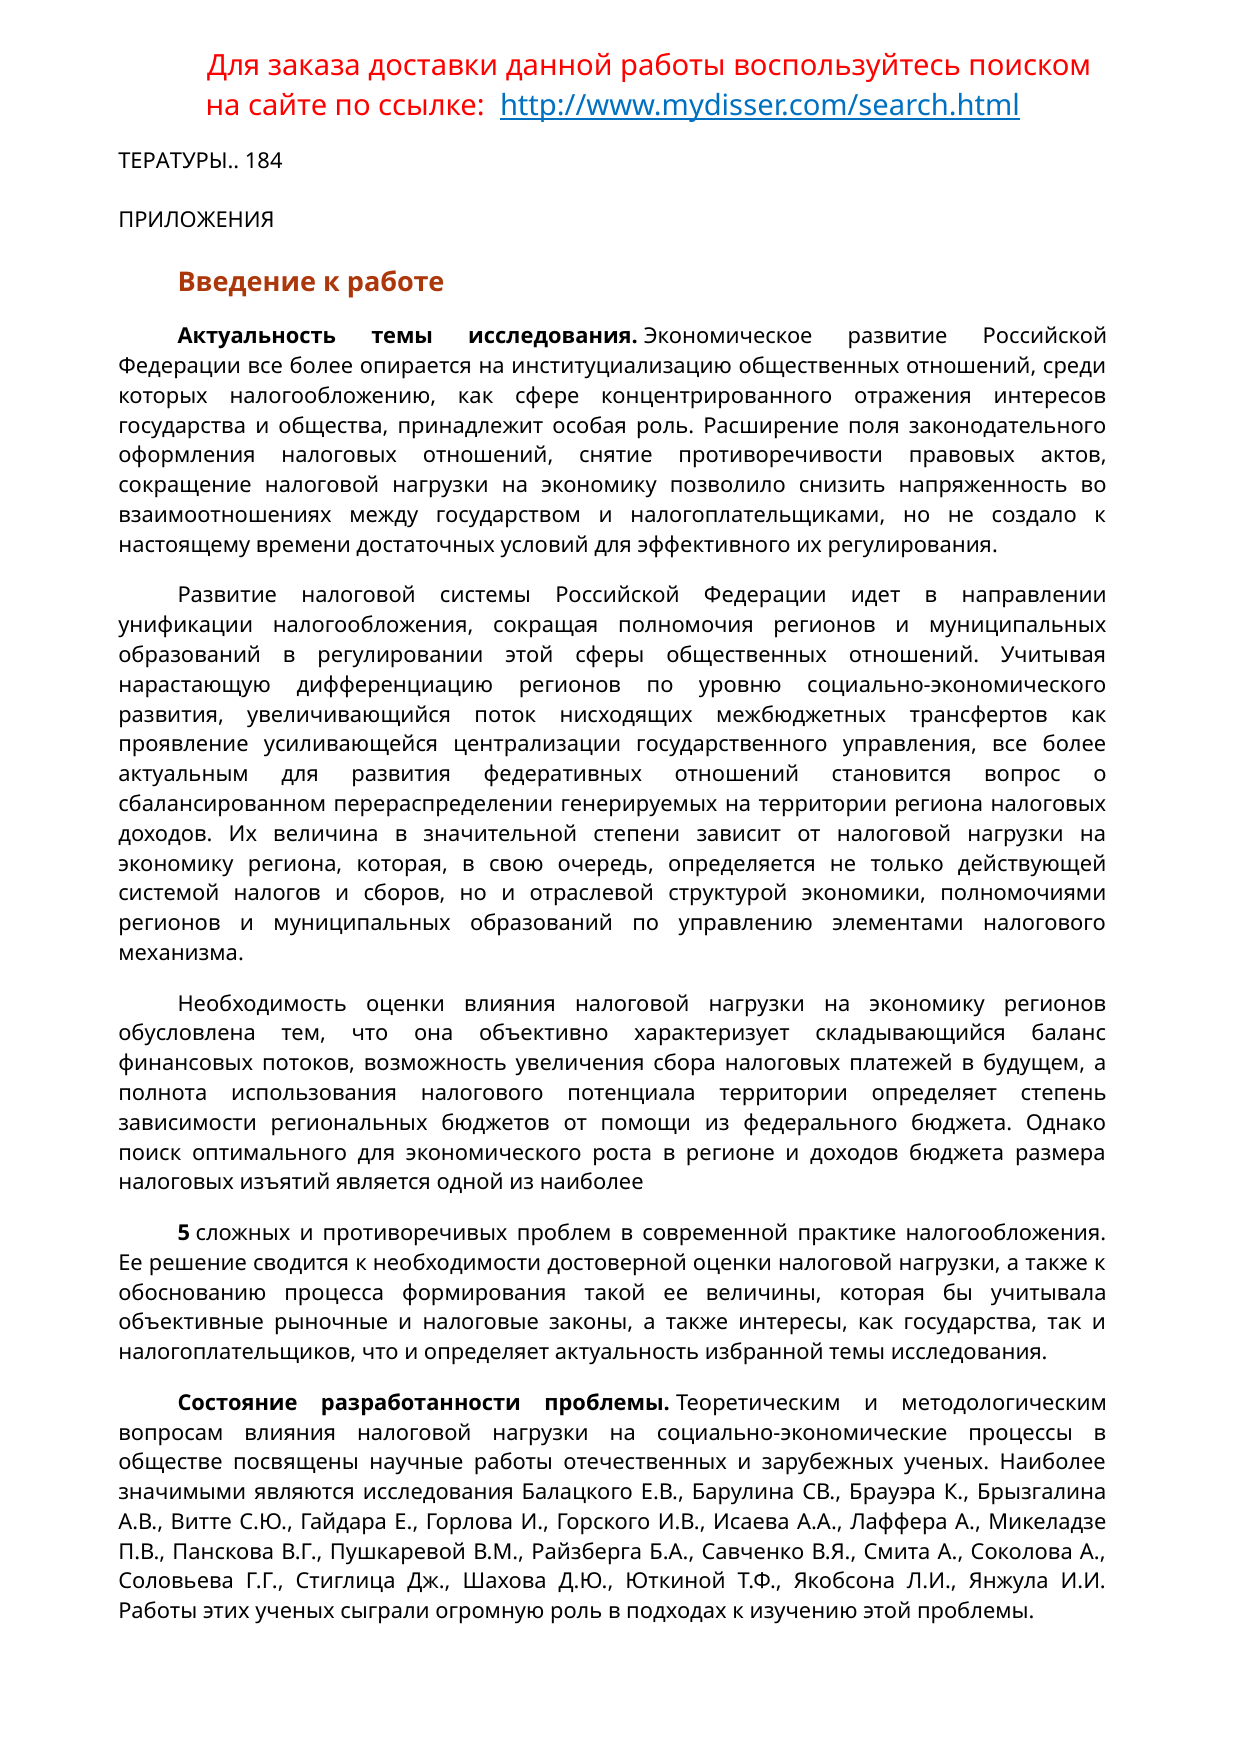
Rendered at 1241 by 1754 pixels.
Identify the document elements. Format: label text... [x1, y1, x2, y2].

text ТЕРАТУРЫ.. 184 [118, 144, 1107, 174]
text ПРИЛОЖЕНИЯ [118, 203, 1107, 233]
